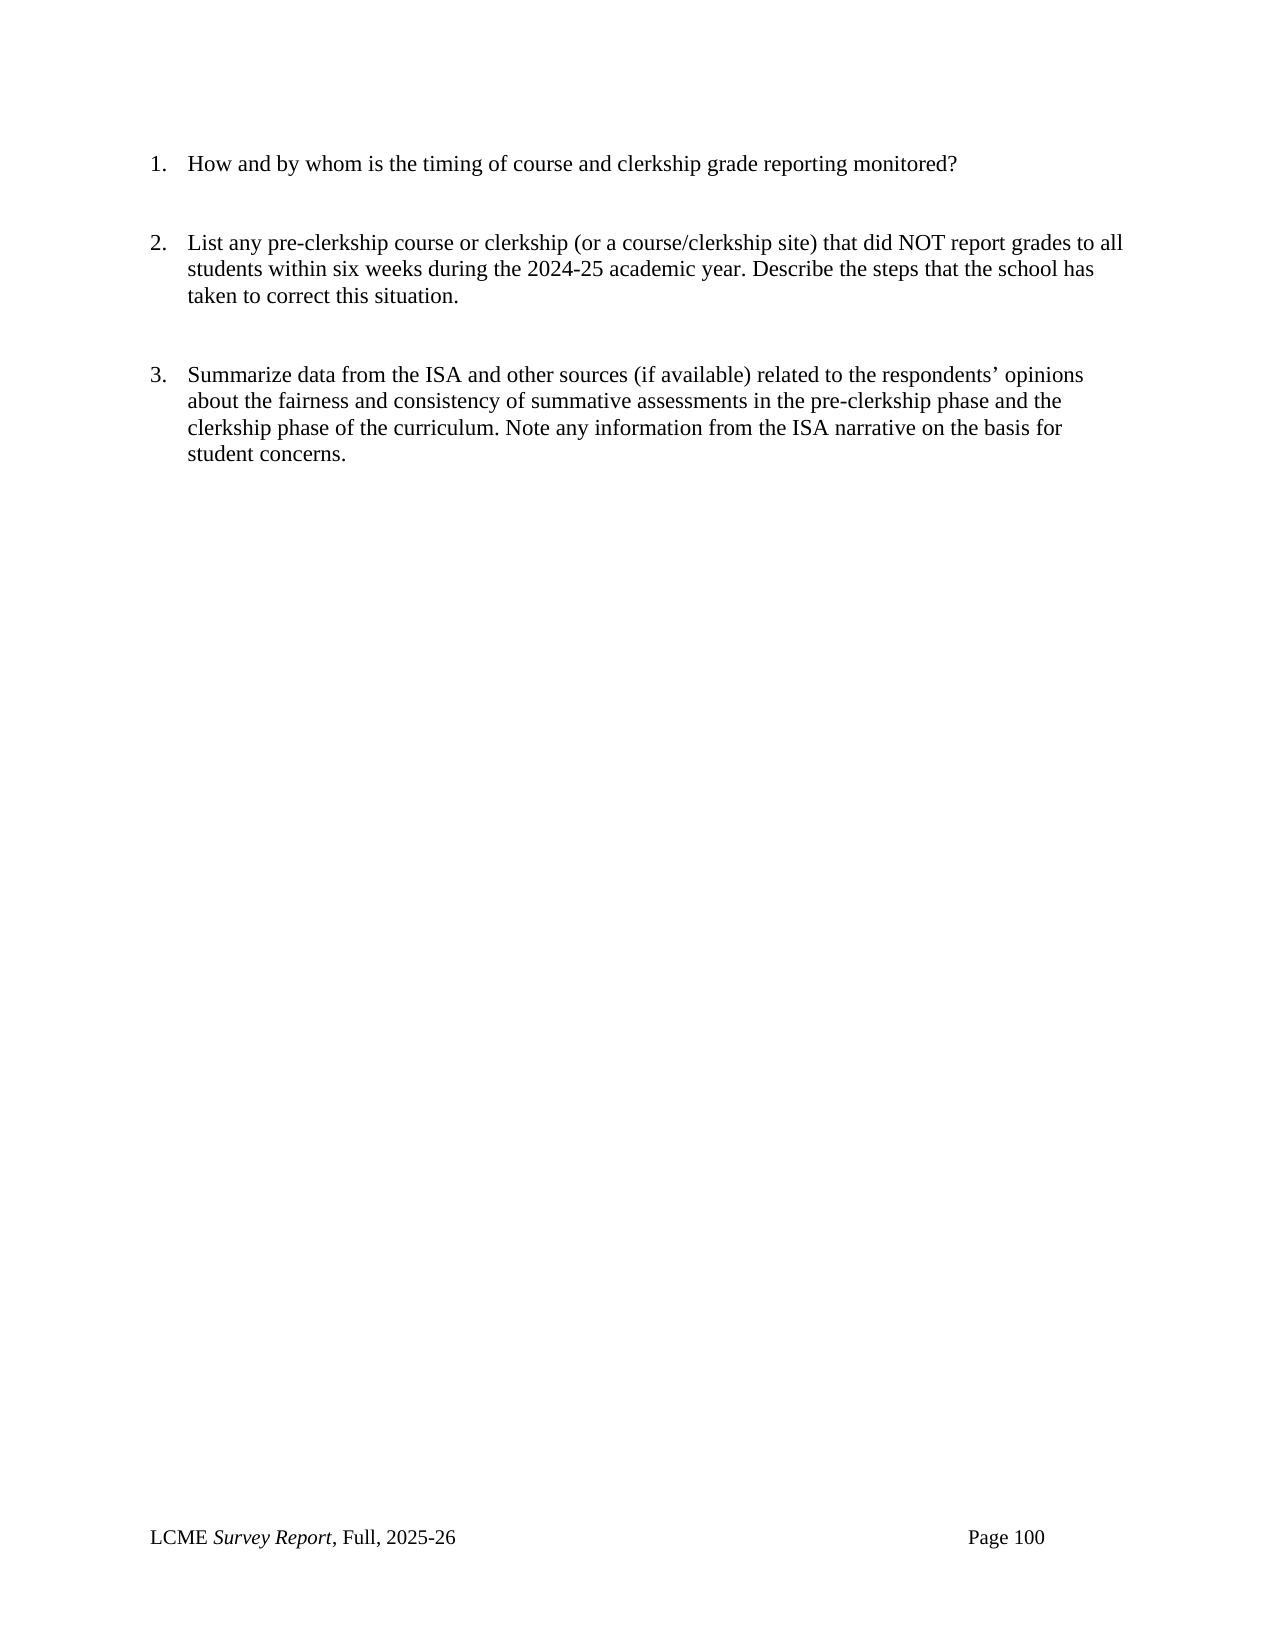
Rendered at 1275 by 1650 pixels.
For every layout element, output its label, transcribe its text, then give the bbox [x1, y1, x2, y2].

list List any pre-clerkship course or clerkship (or a course/clerkship site) that did NOT report grades to all students within six weeks during the 2024-25 academic year. Describe the steps that the school has taken to correct this situation. [150, 229, 1125, 308]
list Summarize data from the ISA and other sources (if available) related to the respondents’ opinions about the fairness and consistency of summative assessments in the pre-clerkship phase and the clerkship phase of the curriculum. Note any information from the ISA narrative on the basis for student concerns. [150, 361, 1125, 466]
list How and by whom is the timing of course and clerkship grade reporting monitored? [150, 150, 1125, 176]
